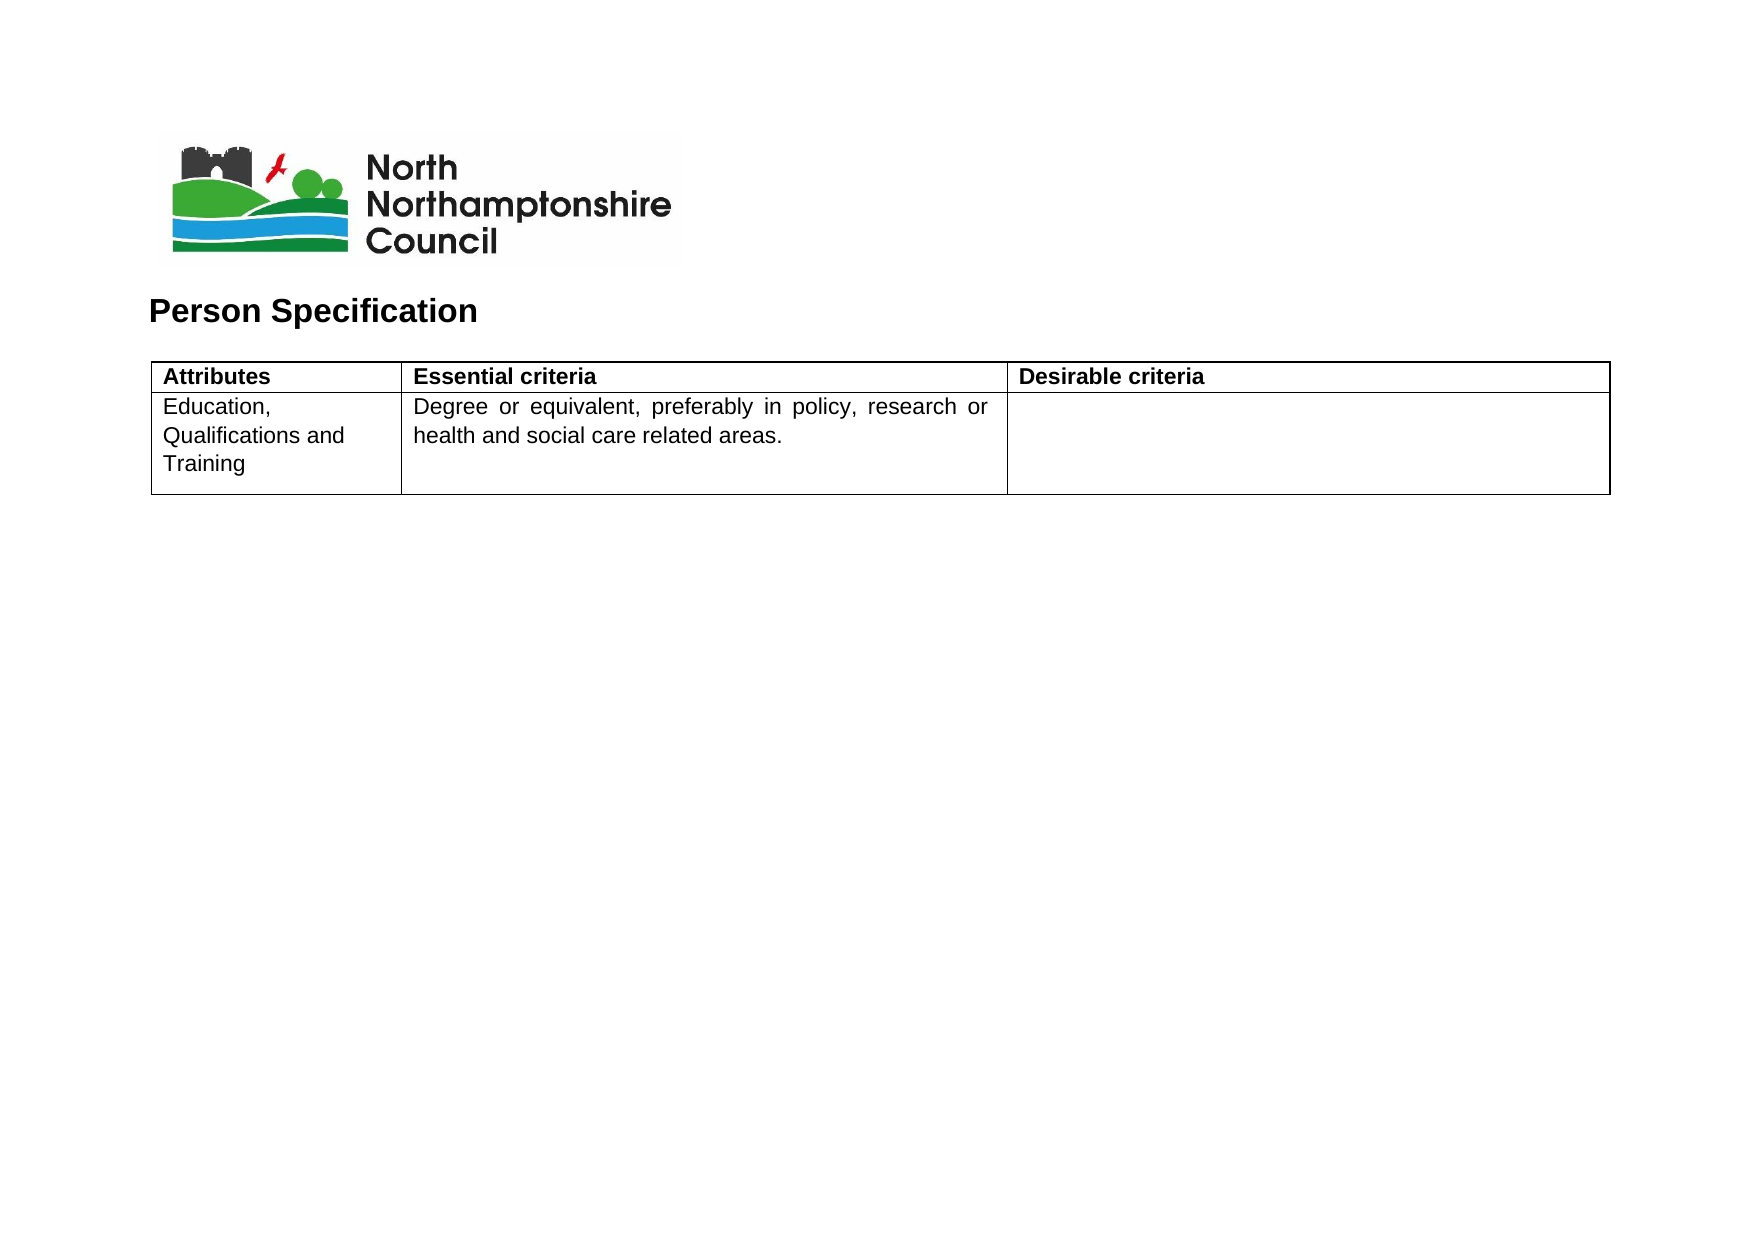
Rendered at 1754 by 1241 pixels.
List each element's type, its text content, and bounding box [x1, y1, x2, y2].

table_cell Degree or equivalent, preferably in policy, research or health and social care related areas. [402, 393, 1007, 494]
table_cell [1008, 393, 1609, 494]
table_cell Education, Qualifications and Training [152, 393, 401, 494]
table_header Attributes [152, 363, 401, 392]
picture [157, 132, 683, 266]
table_header Essential criteria [402, 363, 1007, 392]
text Person Specification [148, 292, 1503, 330]
table_header Desirable criteria [1008, 363, 1609, 392]
